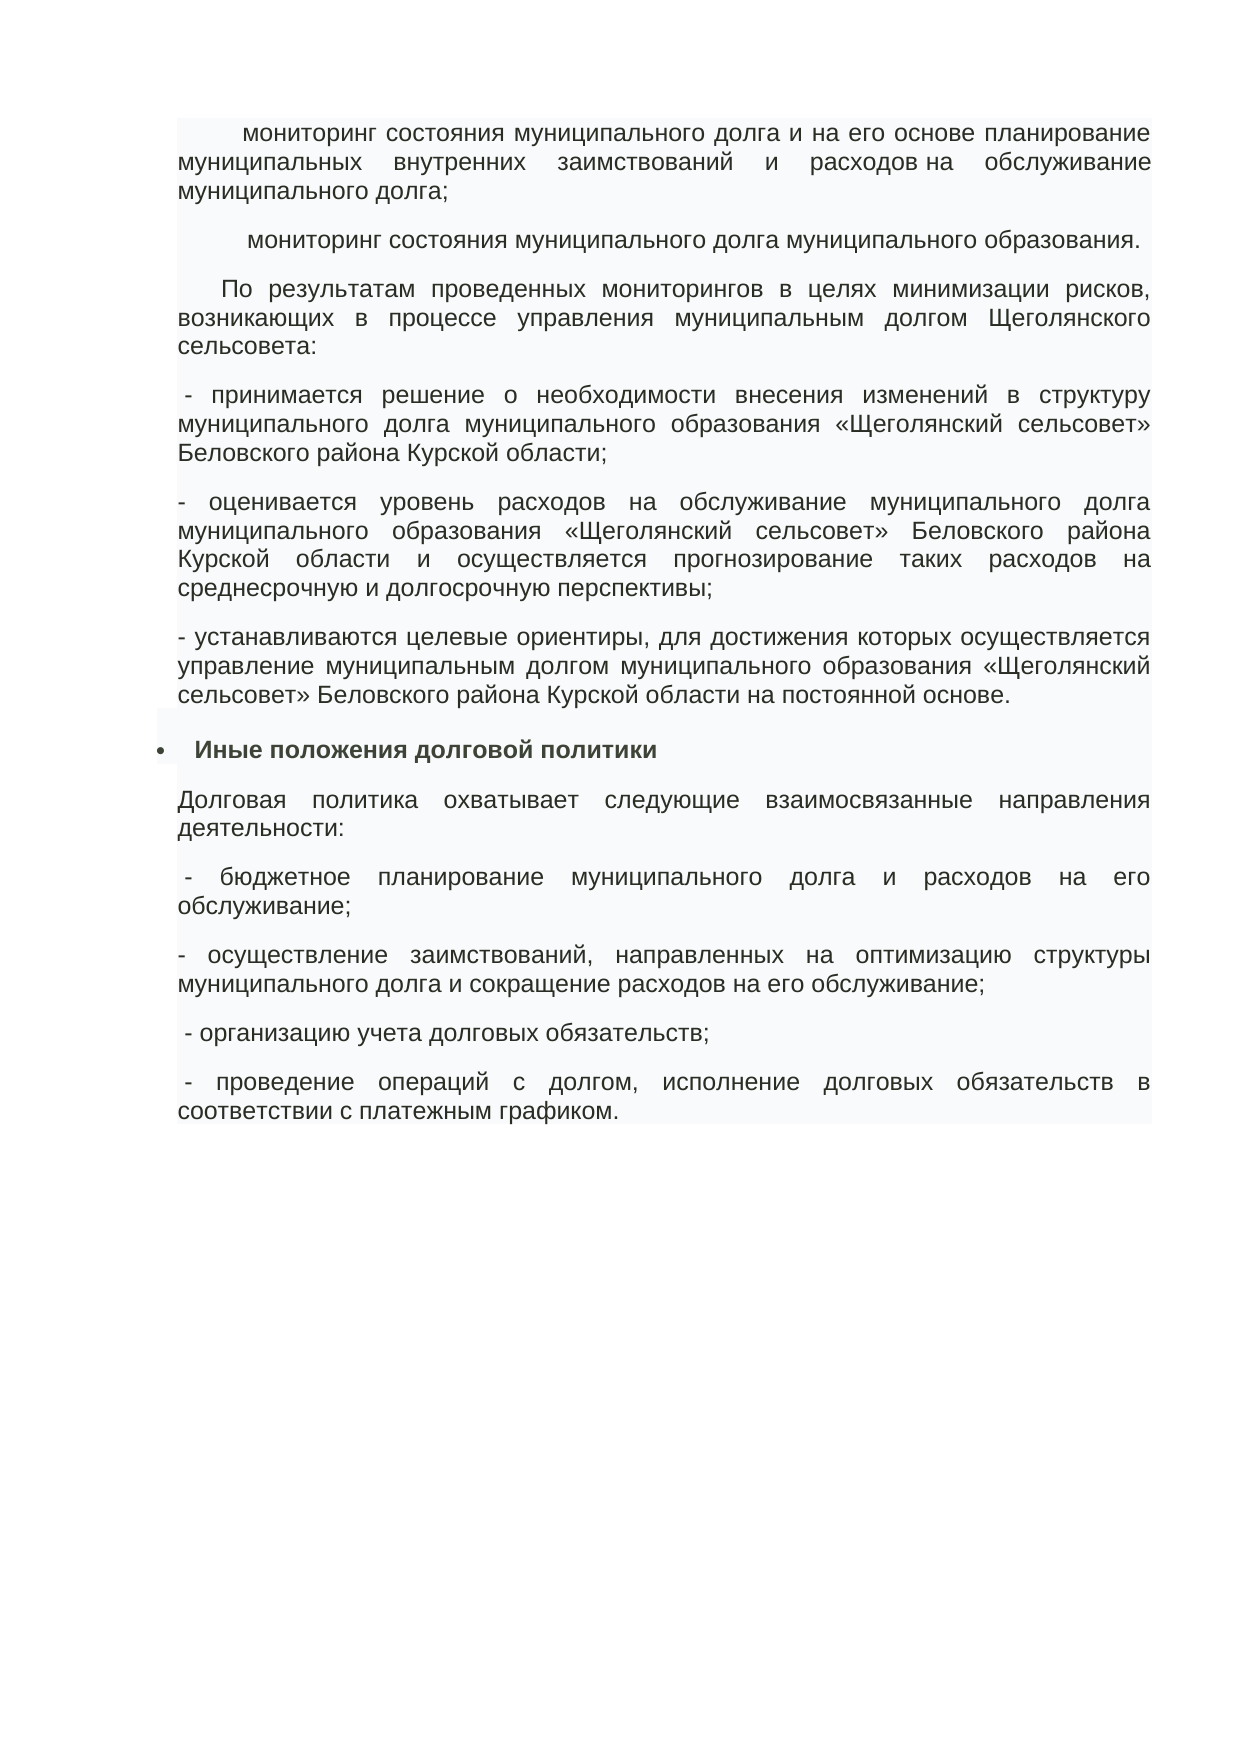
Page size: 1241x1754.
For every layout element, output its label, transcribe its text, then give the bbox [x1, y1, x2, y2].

list Иные положения долговой политики [157, 729, 1152, 764]
text - принимается решение о необходимости внесения изменений в структуру муниципального долга муниципального образования «Щеголянский сельсовет» Беловского района Курской области; [177, 380, 1152, 467]
text - устанавливаются целевые ориентиры, для достижения которых осуществляется управление муниципальным долгом муниципального образования «Щеголянский сельсовет» Беловского района Курской области на постоянной основе. [177, 622, 1152, 708]
text - организацию учета долговых обязательств; [177, 1018, 1152, 1047]
text По результатам проведенных мониторингов в целях минимизации рисков, возникающих в процессе управления муниципальным долгом Щеголянского сельсовета: [177, 274, 1152, 360]
text - бюджетное планирование муниципального долга и расходов на его обслуживание; [177, 862, 1152, 920]
text - проведение операций с долгом, исполнение долговых обязательств в соответствии с платежным графиком. [177, 1067, 1152, 1124]
text - оценивается уровень расходов на обслуживание муниципального долга муниципального образования «Щеголянский сельсовет» Беловского района Курской области и осуществляется прогнозирование таких расходов на среднесрочную и долгосрочную перспективы; [177, 487, 1152, 602]
text - осуществление заимствований, направленных на оптимизацию структуры муниципального долга и сокращение расходов на его обслуживание; [177, 940, 1152, 998]
text Долговая политика охватывает следующие взаимосвязанные направления деятельности: [177, 784, 1152, 842]
text мониторинг состояния муниципального долга и на его основе планирование муниципальных внутренних заимствований и расходов на обслуживание муниципального долга; [177, 118, 1152, 204]
text мониторинг состояния муниципального долга муниципального образования. [177, 225, 1152, 253]
